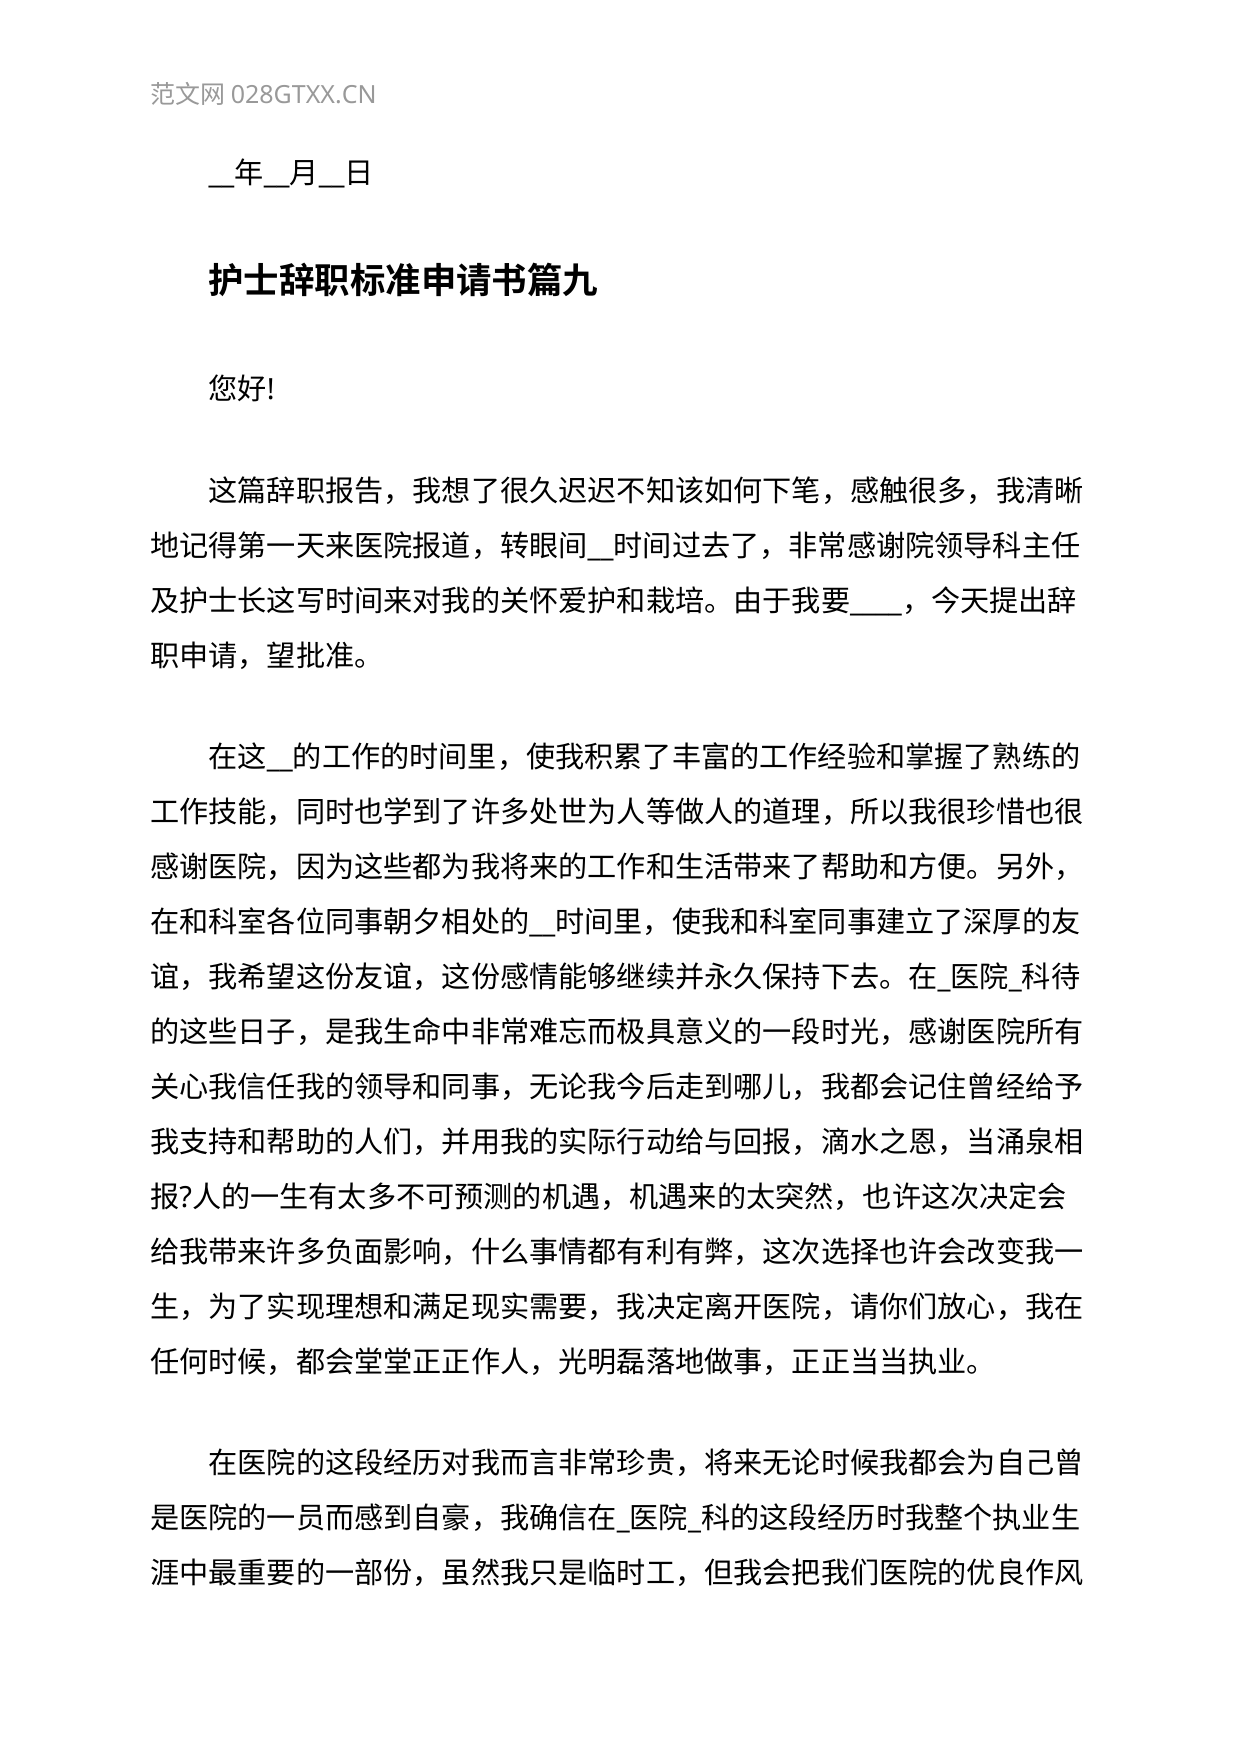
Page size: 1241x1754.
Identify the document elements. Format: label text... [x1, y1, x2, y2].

text 您好! [150, 365, 1090, 408]
text 护士辞职标准申请书篇九 [150, 252, 1090, 303]
text __年__月__日 [150, 150, 1090, 192]
text 在这__的工作的时间里，使我积累了丰富的工作经验和掌握了熟练的工作技能，同时也学到了许多处世为人等做人的道理，所以我很珍惜也很感谢医院，因为这些都为我将来的工作和生活带来了帮助和方便。另外，在和科室各位同事朝夕相处的__时间里，使我和科室同事建立了深厚的友谊，我希望这份友谊，这份感情能够继续并永久保持下去。在_医院_科待的这些日子，是我生命中非常难忘而极具意义的一段时光，感谢医院所有关心我信任我的领导和同事，无论我今后走到哪儿，我都会记住曾经给予我支持和帮助的人们，并用我的实际行动给与回报，滴水之恩，当涌泉相报?人的一生有太多不可预测的机遇，机遇来的太突然，也许这次决定会给我带来许多负面影响，什么事情都有利有弊，这次选择也许会改变我一生，为了实现理想和满足现实需要，我决定离开医院，请你们放心，我在任何时候，都会堂堂正正作人，光明磊落地做事，正正当当执业。 [150, 734, 1090, 1381]
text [150, 1440, 1090, 1592]
text 这篇辞职报告，我想了很久迟迟不知该如何下笔，感触很多，我清晰地记得第一天来医院报道，转眼间__时间过去了，非常感谢院领导科主任及护士长这写时间来对我的关怀爱护和栽培。由于我要____，今天提出辞职申请，望批准。 [150, 467, 1090, 674]
